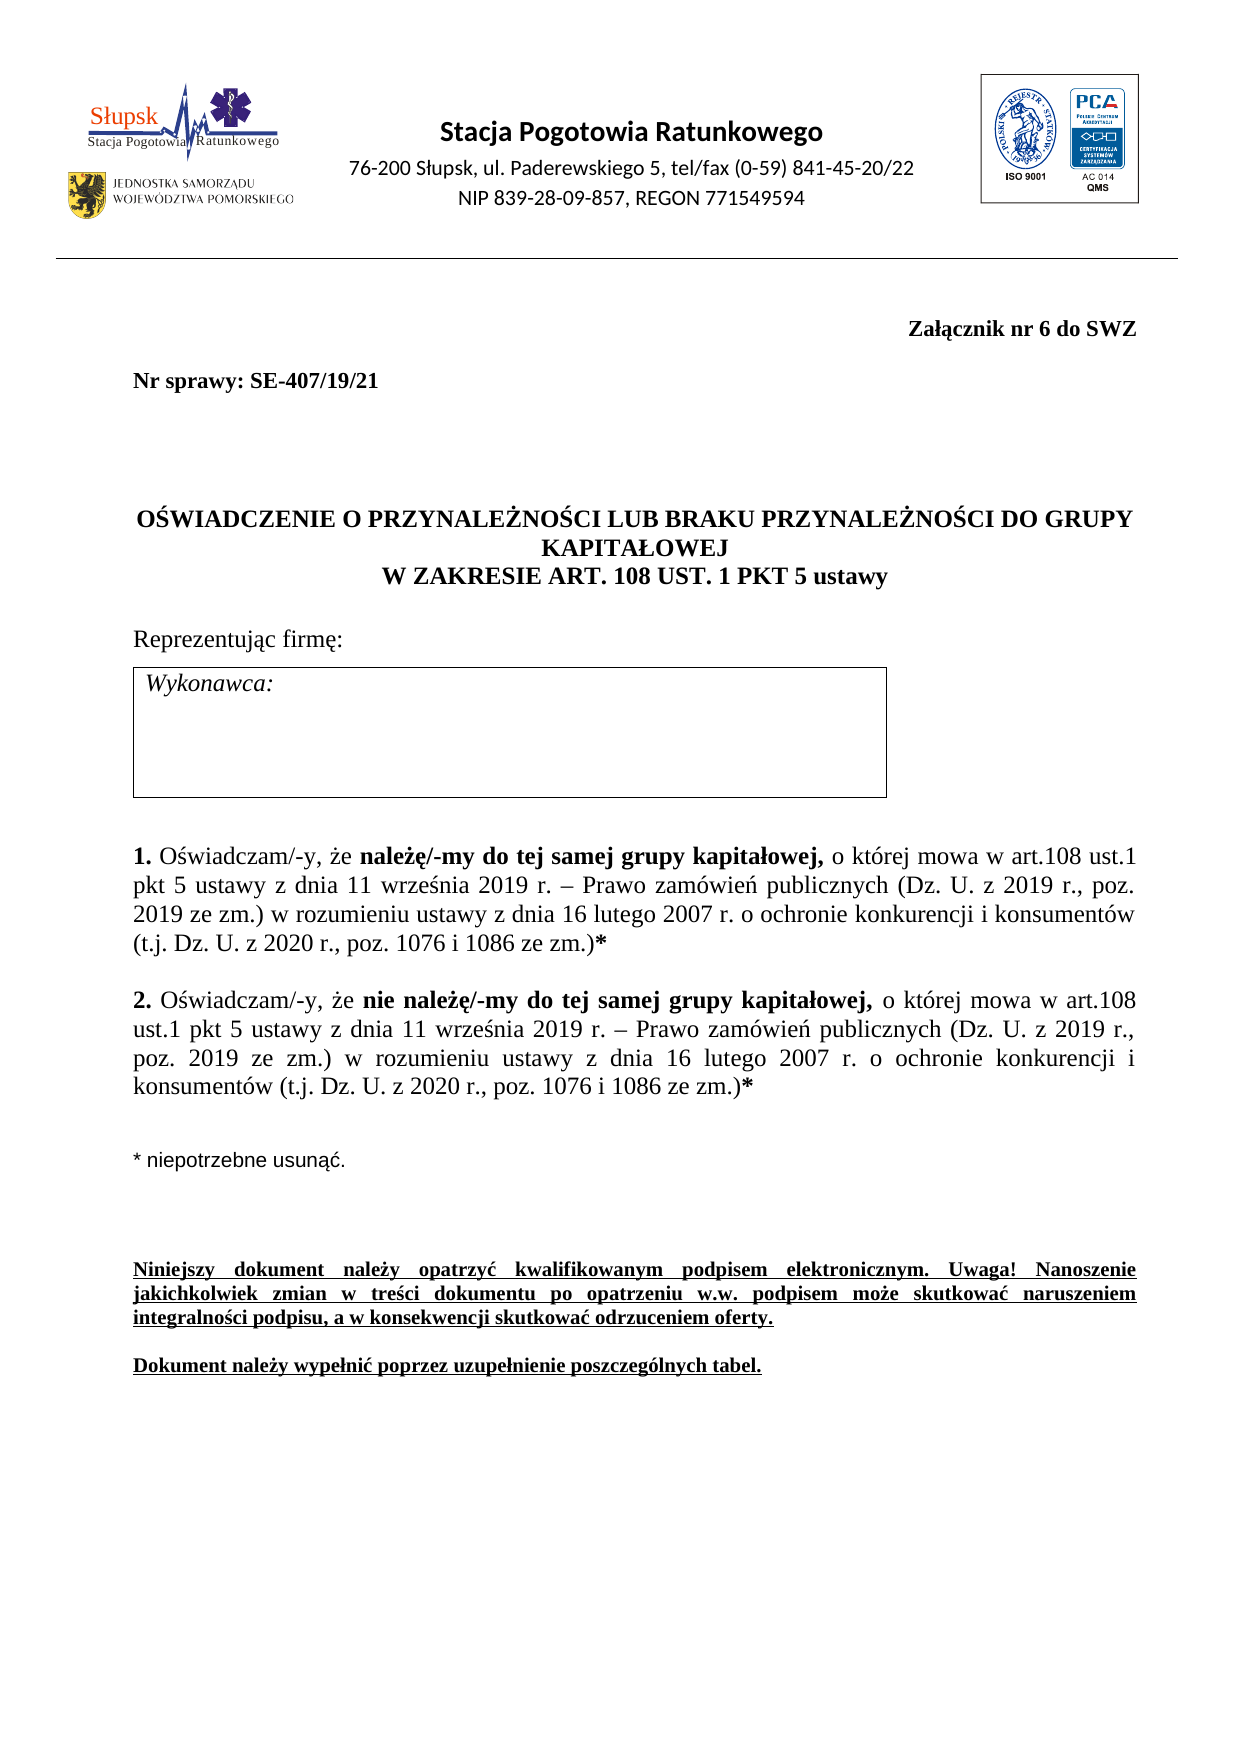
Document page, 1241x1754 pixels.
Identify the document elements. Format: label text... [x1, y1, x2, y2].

text Dokument należy wypełnić poprzez uzupełnienie poszczególnych tabel. [133, 1353, 1137, 1377]
text 1. Oświadczam/-y, że należę/-my do tej samej grupy kapitałowej, o której mowa w art.108 ust.1 pkt 5 ustawy z dnia 11 września 2019 r. – Prawo zamówień publicznych (Dz. U. z 2019 r., poz. 2019 ze zm.) w rozumieniu ustawy z dnia 16 lutego 2007 r. o ochronie konkurencji i konsumentów (t.j. Dz. U. z 2020 r., poz. 1076 i 1086 ze zm.)* [133, 841, 1137, 956]
table_header Wykonawca: [134, 668, 886, 797]
text 2. Oświadczam/-y, że nie należę/-my do tej samej grupy kapitałowej, o której mowa w art.108 ust.1 pkt 5 ustawy z dnia 11 września 2019 r. – Prawo zamówień publicznych (Dz. U. z 2019 r., poz. 2019 ze zm.) w rozumieniu ustawy z dnia 16 lutego 2007 r. o ochronie konkurencji i konsumentów (t.j. Dz. U. z 2020 r., poz. 1076 i 1086 ze zm.)* [133, 985, 1137, 1100]
text Reprezentując firmę: [133, 624, 1137, 652]
text * niepotrzebne usunąć. [133, 1148, 1137, 1172]
text Nr sprawy: SE-407/19/21 [133, 367, 1137, 394]
picture [68, 172, 294, 219]
text W ZAKRESIE ART. 108 UST. 1 PKT 5 ustawy [133, 561, 1137, 590]
text Niniejszy dokument należy opatrzyć kwalifikowanym podpisem elektronicznym. Uwaga! Nanoszenie jakichkolwiek zmian w treści dokumentu po opatrzeniu w.w. podpisem może skutkować naruszeniem integralności podpisu, a w konsekwencji skutkować odrzuceniem oferty. [59, 1228, 1137, 1329]
text OŚWIADCZENIE O PRZYNALEŻNOŚCI LUB BRAKU PRZYNALEŻNOŚCI DO GRUPY KAPITAŁOWEJ [133, 504, 1137, 561]
text Załącznik nr 6 do SWZ [133, 315, 1137, 341]
